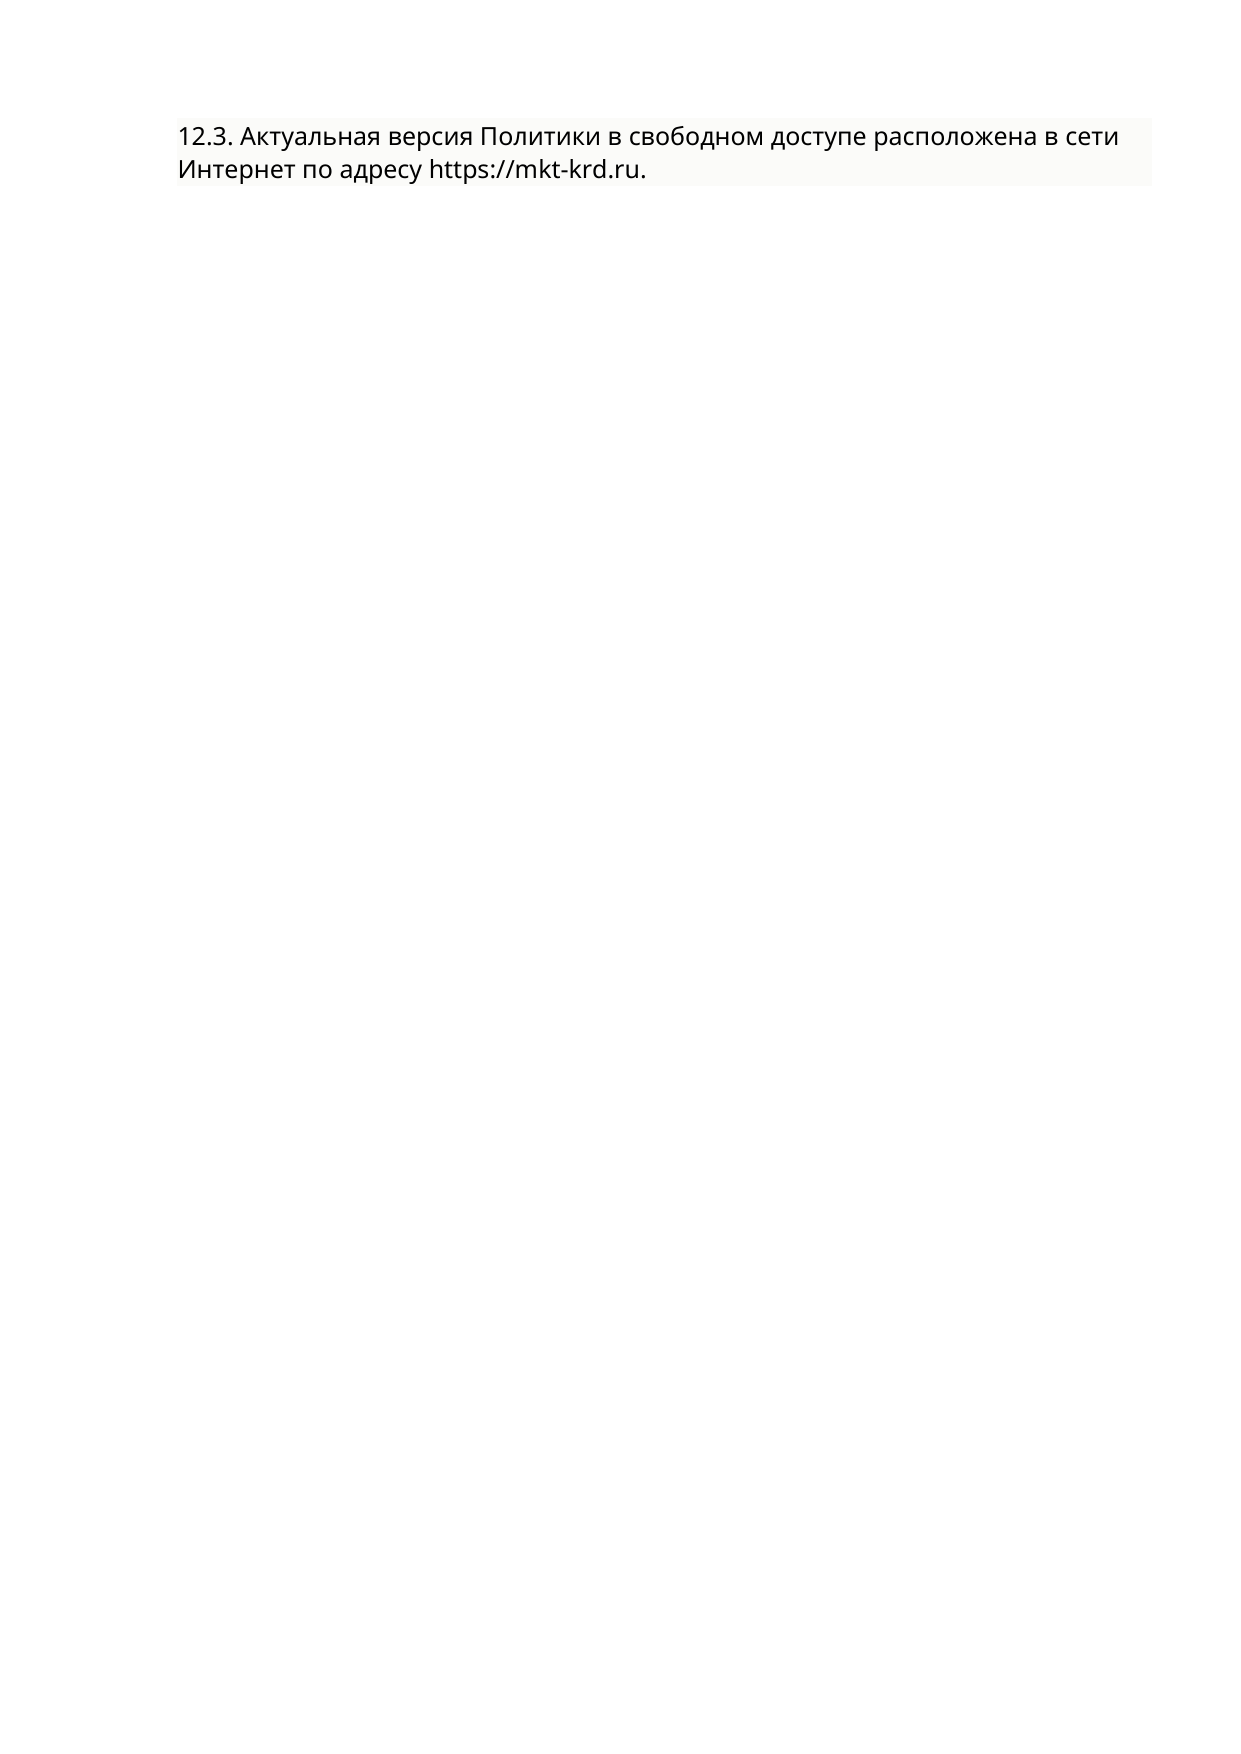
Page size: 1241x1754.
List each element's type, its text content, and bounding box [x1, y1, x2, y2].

text 12.3. Актуальная версия Политики в свободном доступе расположена в сети Интернет по адресу https://mkt-krd.ru. [177, 118, 1152, 186]
